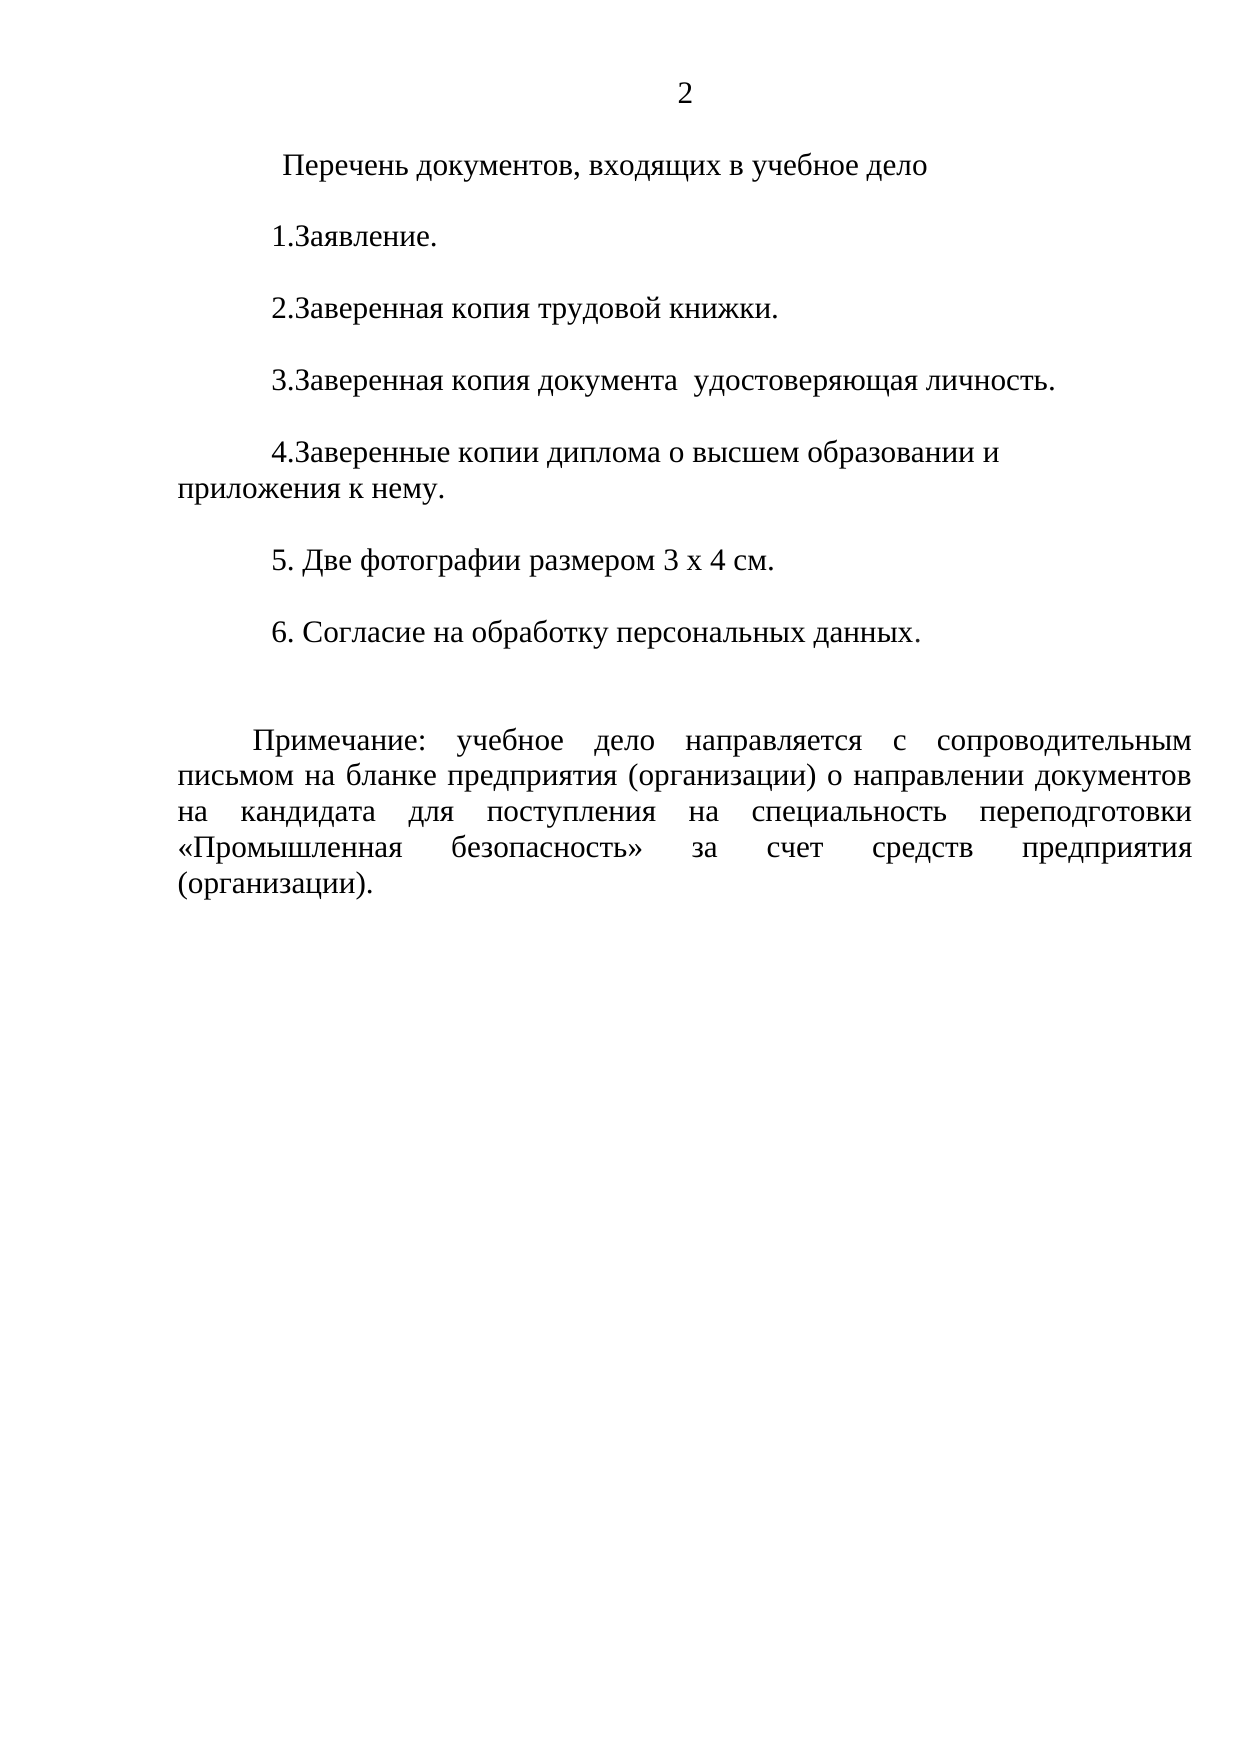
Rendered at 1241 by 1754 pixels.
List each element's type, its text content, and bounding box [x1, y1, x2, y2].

text Перечень документов, входящих в учебное дело [177, 146, 1193, 182]
text 6. Согласие на обработку персональных данных. [177, 613, 1193, 649]
text 2.Заверенная копия трудовой книжки. [177, 289, 1193, 325]
text 5. Две фотографии размером 3 х 4 см. [177, 541, 1193, 577]
text 4.Заверенные копии диплома о высшем образовании и приложения к нему. [177, 433, 1193, 505]
text 3.Заверенная копия документа удостоверяющая личность. [177, 361, 1193, 397]
text Примечание: учебное дело направляется с сопроводительным письмом на бланке предприятия (организации) о направлении документов на кандидата для поступления на специальность переподготовки «Промышленная безопасность» за счет средств предприятия (организации). [177, 721, 1193, 900]
text 1.Заявление. [177, 218, 1193, 253]
